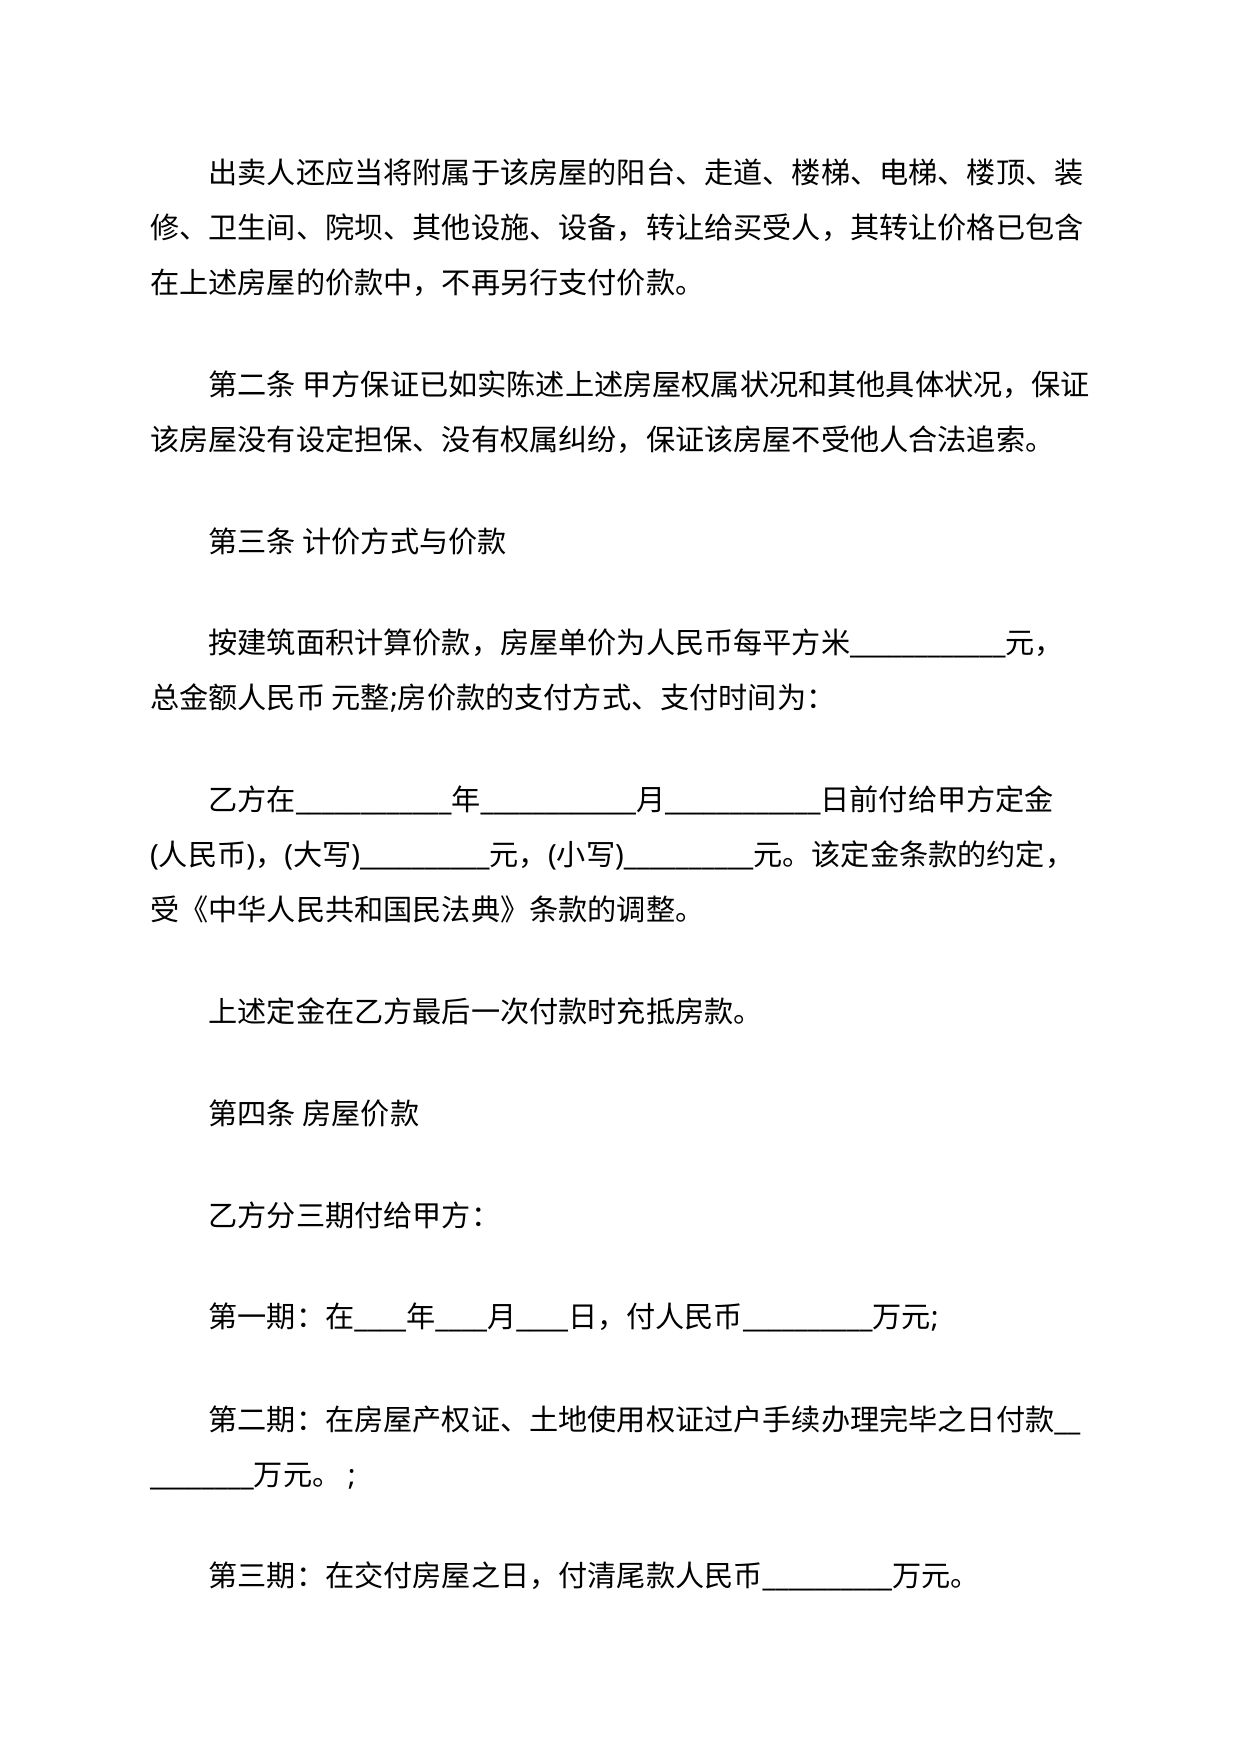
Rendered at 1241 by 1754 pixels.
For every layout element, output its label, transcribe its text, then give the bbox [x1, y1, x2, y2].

text 第四条 房屋价款 [150, 1091, 1090, 1133]
text 出卖人还应当将附属于该房屋的阳台、走道、楼梯、电梯、楼顶、装修、卫生间、院坝、其他设施、设备，转让给买受人，其转让价格已包含在上述房屋的价款中，不再另行支付价款。 [150, 150, 1090, 302]
text 第三条 计价方式与价款 [150, 518, 1090, 561]
text 第三期：在交付房屋之日，付清尾款人民币__________万元。 [150, 1553, 1090, 1595]
text 第一期：在____年____月____日，付人民币__________万元; [150, 1294, 1090, 1336]
text 第二条 甲方保证已如实陈述上述房屋权属状况和其他具体状况，保证该房屋没有设定担保、没有权属纠纷，保证该房屋不受他人合法追索。 [150, 362, 1090, 459]
text 第二期：在房屋产权证、土地使用权证过户手续办理完毕之日付款__________万元。 ; [150, 1396, 1090, 1493]
text 乙方分三期付给甲方： [150, 1192, 1090, 1234]
text 上述定金在乙方最后一次付款时充抵房款。 [150, 989, 1090, 1031]
text 按建筑面积计算价款，房屋单价为人民币每平方米____________元，总金额人民币 元整;房价款的支付方式、支付时间为： [150, 620, 1090, 717]
text 乙方在____________年____________月____________日前付给甲方定金(人民币)，(大写)__________元，(小写)__________元。该定金条款的约定，受《中华人民共和国民法典》条款的调整。 [150, 777, 1090, 929]
